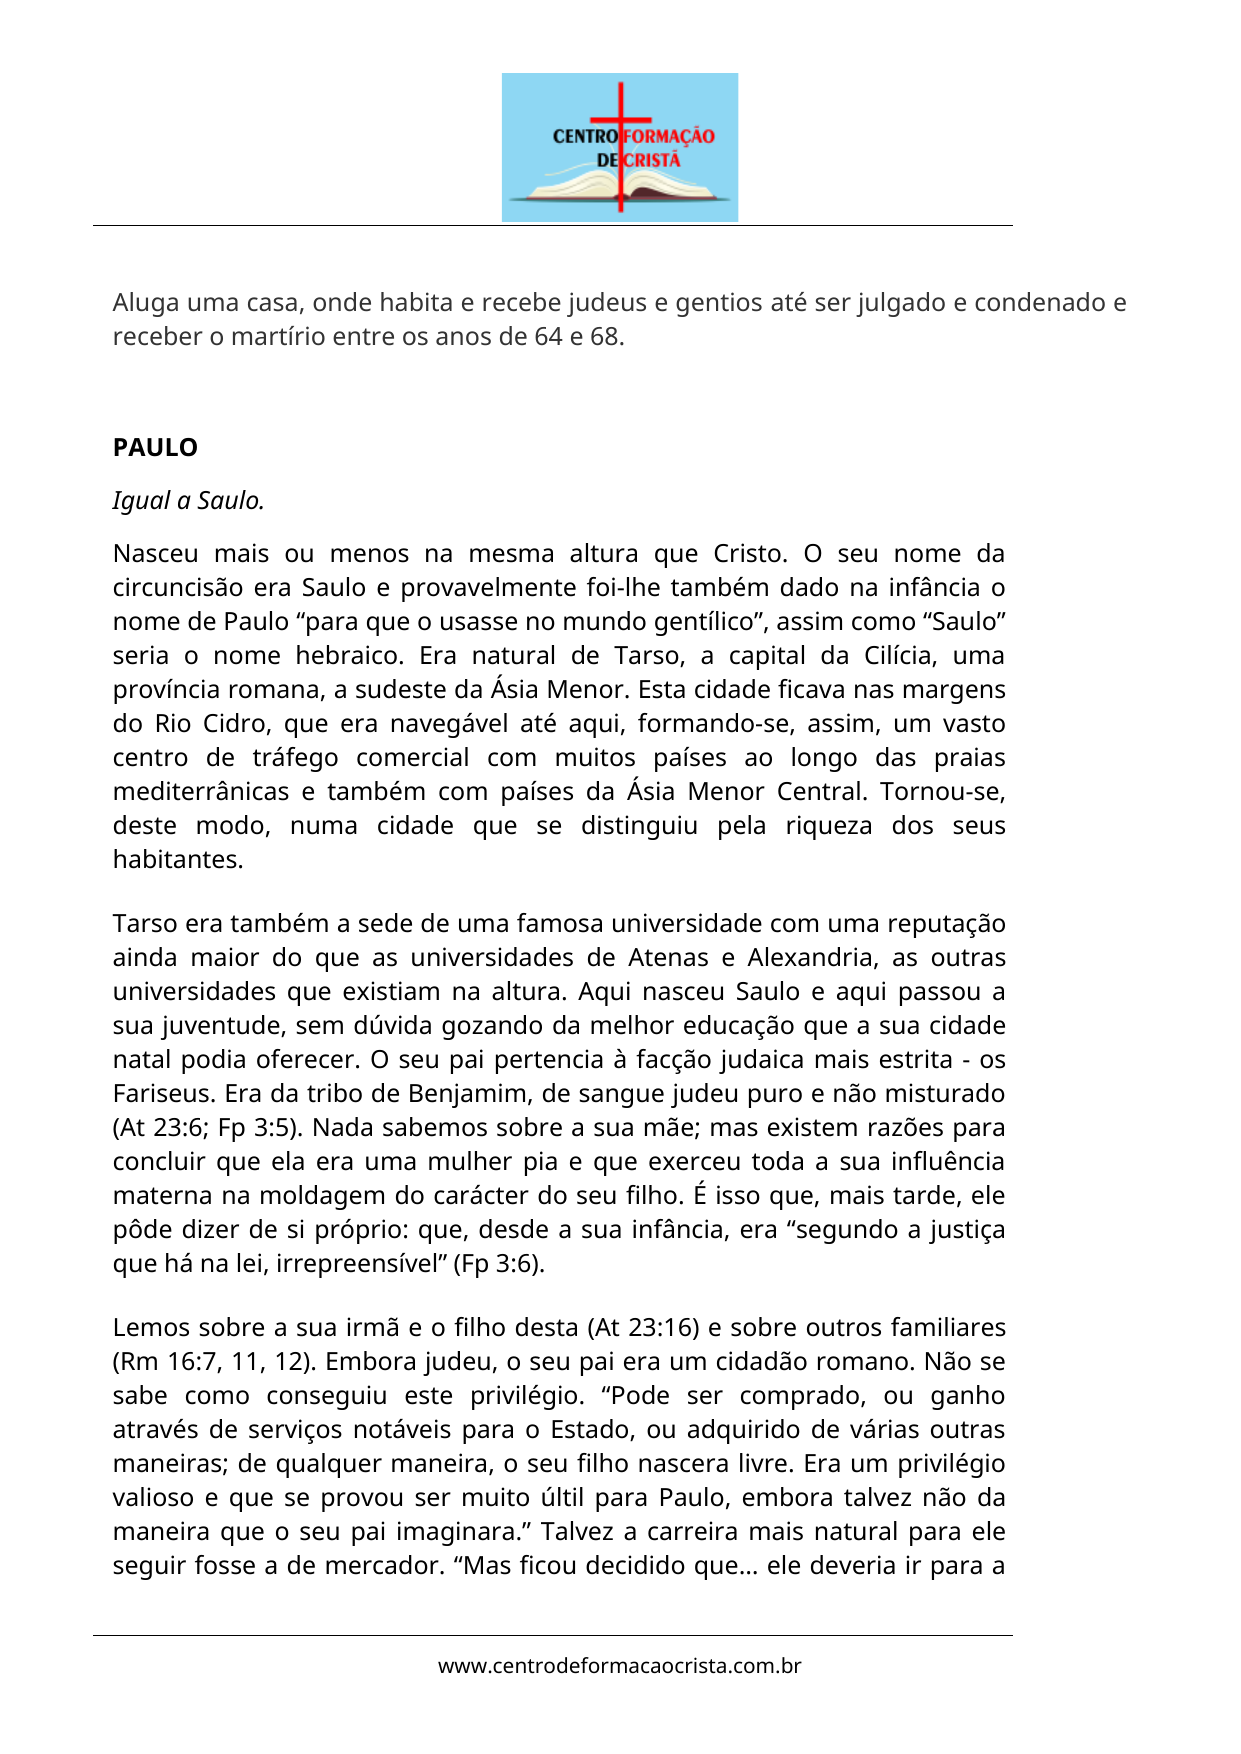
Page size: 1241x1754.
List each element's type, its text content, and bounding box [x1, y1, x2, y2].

table_cell Igual a Saulo. [103, 473, 1017, 526]
table_header PAULO [103, 421, 1017, 473]
text Aluga uma casa, onde habita e recebe judeus e gentios até ser julgado e condenado e receber o martírio entre os anos de 64 e 68. [112, 250, 1128, 352]
picture [501, 73, 739, 222]
